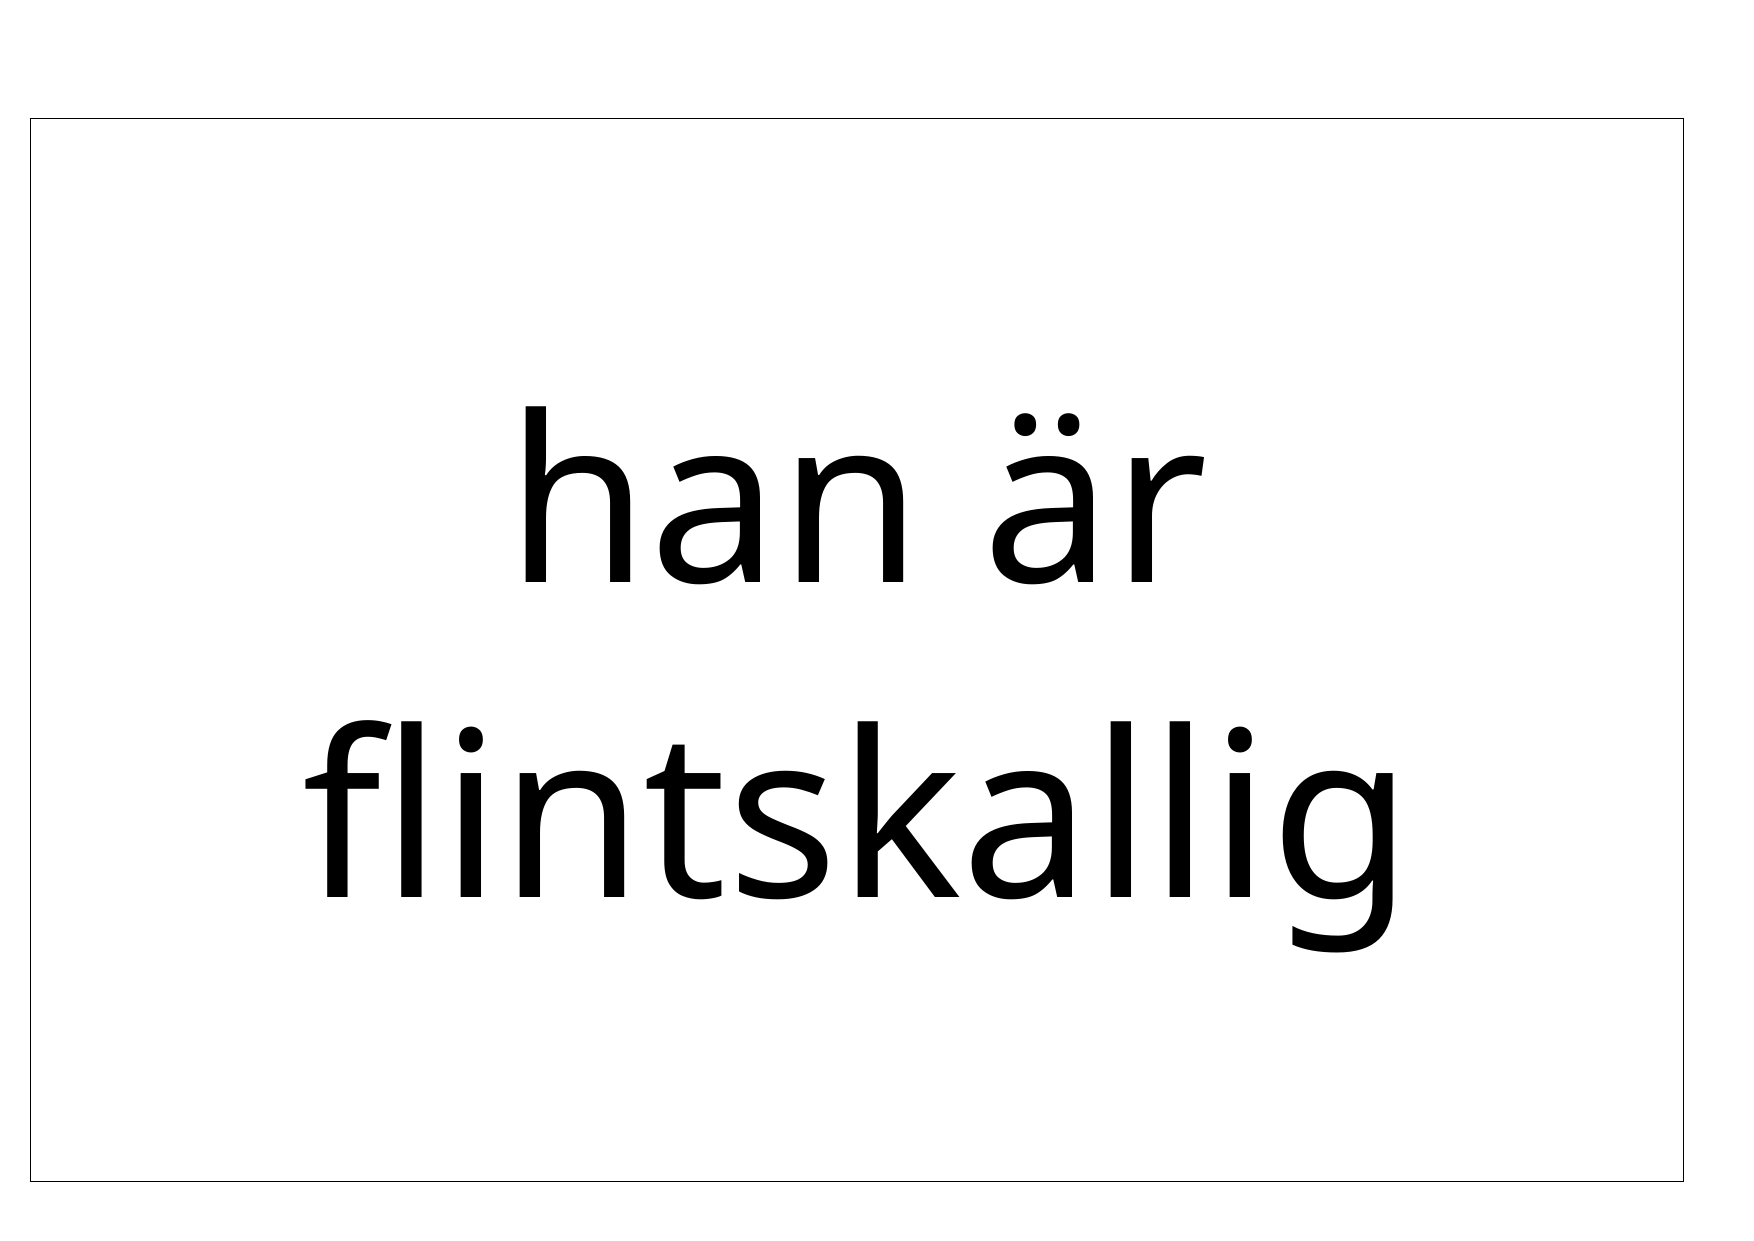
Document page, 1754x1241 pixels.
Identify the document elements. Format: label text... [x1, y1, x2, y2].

table_cell han är flintskallig [31, 119, 1683, 1181]
